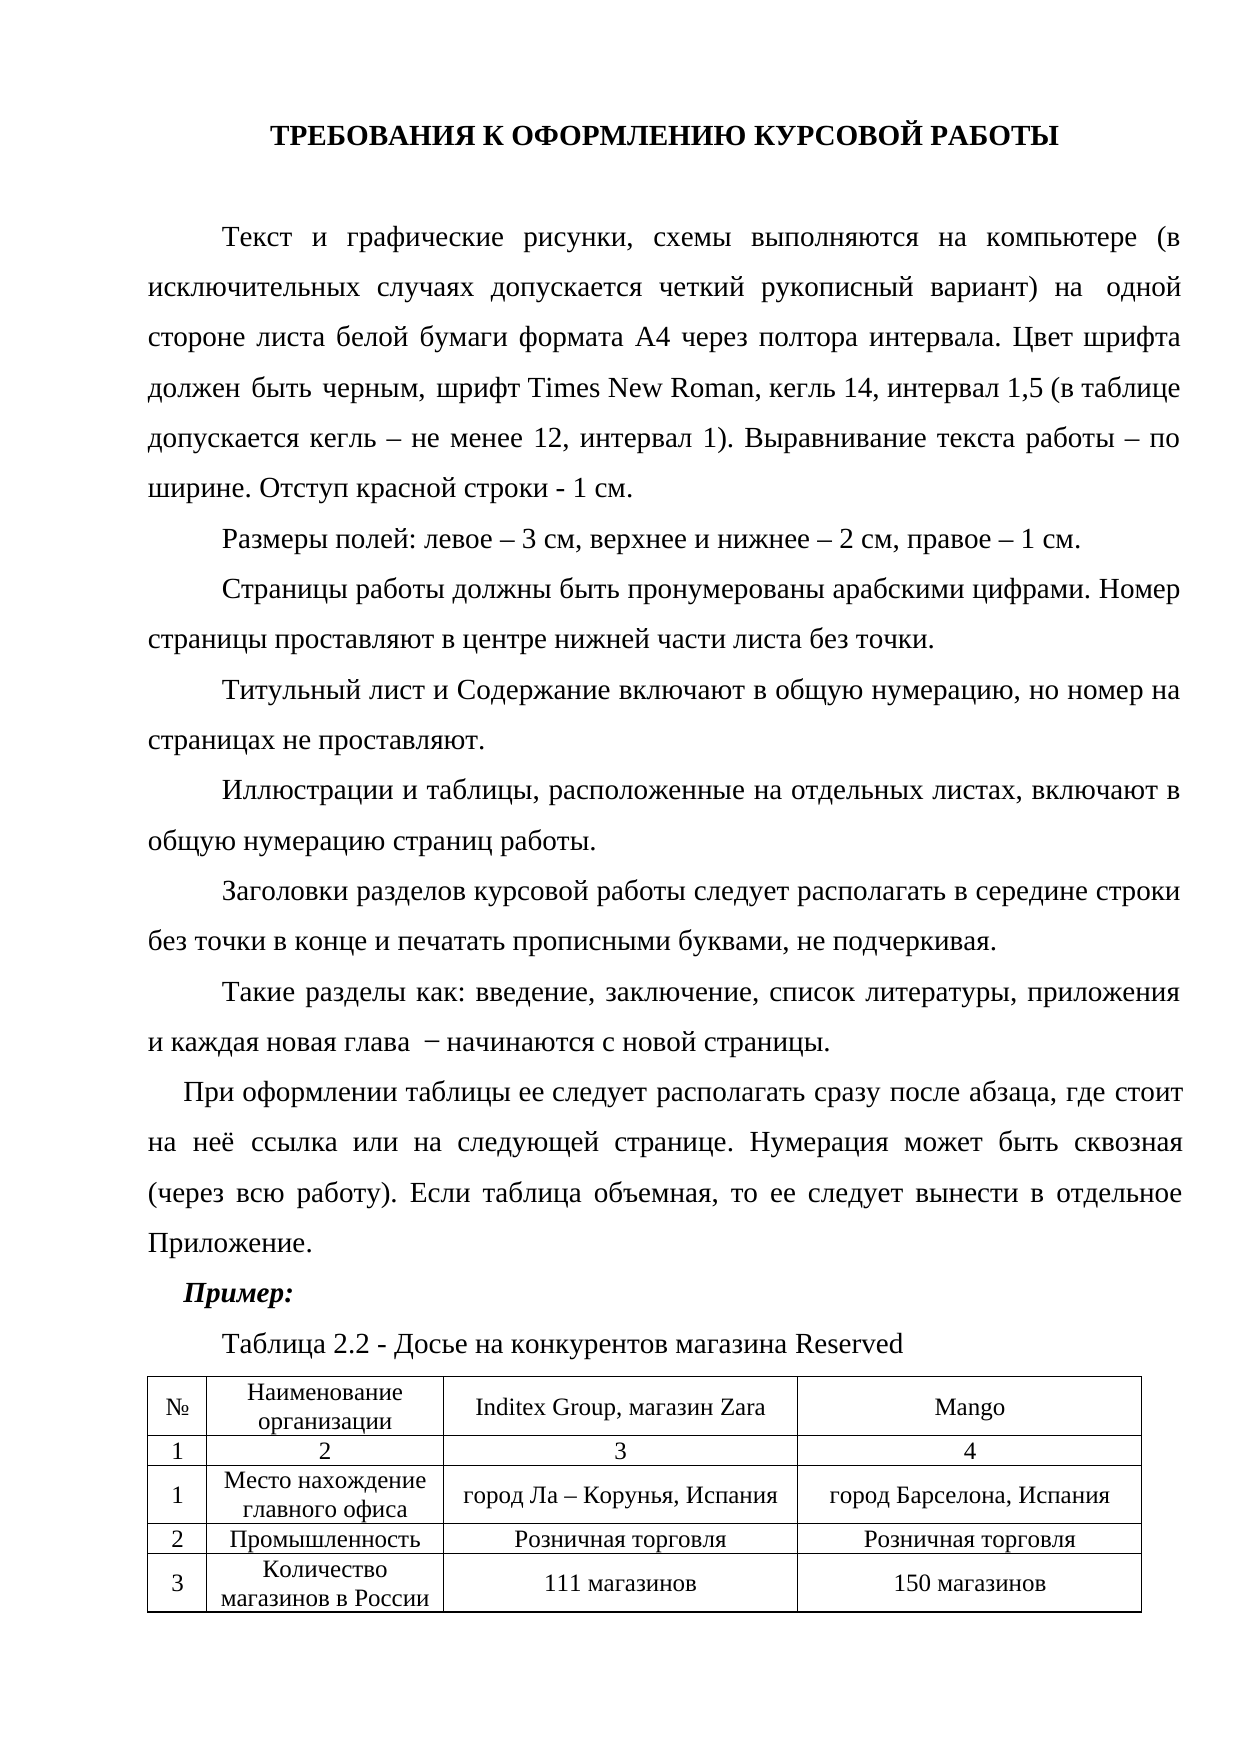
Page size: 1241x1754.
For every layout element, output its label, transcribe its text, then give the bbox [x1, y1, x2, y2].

text Текст и графические рисунки, схемы выполняются на компьютере (в исключительных случаях допускается четкий рукописный вариант) на одной стороне листа белой бумаги формата А4 через полтора интервала. Цвет шрифта должен быть черным, шрифт Times New Roman, кегль 14, интервал 1,5 (в таблице допускается кегль – не менее 12, интервал 1). Выравнивание текста работы – по ширине. Отступ красной строки - 1 см. [148, 219, 1181, 504]
table_header № [148, 1377, 206, 1435]
text Размеры полей: левое – 3 см, верхнее и нижнее – 2 см, правое – 1 см. [148, 521, 1181, 554]
table_cell 2 [207, 1436, 443, 1464]
table_header Mango [798, 1377, 1141, 1435]
text Заголовки разделов курсовой работы следует располагать в середине строки без точки в конце и печатать прописными буквами, не подчеркивая. [148, 873, 1181, 957]
text Страницы работы должны быть пронумерованы арабскими цифрами. Номер страницы проставляют в центре нижней части листа без точки. [148, 571, 1181, 655]
table_header Inditex Group, магазин Zara [444, 1377, 797, 1435]
table_cell 3 [148, 1554, 206, 1611]
table_cell 4 [798, 1436, 1141, 1464]
table_cell 2 [148, 1524, 206, 1553]
table_cell Количество магазинов в России [207, 1554, 443, 1611]
table_cell 1 [148, 1466, 206, 1523]
text При оформлении таблицы ее следует располагать сразу после абзаца, где стоит на неё ссылка или на следующей странице. Нумерация может быть сквозная (через всю работу). Если таблица объемная, то ее следует вынести в отдельное Приложение. [148, 1074, 1183, 1259]
text Требования к оформлению КУРСОВОЙ РАБОТЫ [148, 118, 1181, 152]
table_cell город Барселона, Испания [798, 1466, 1141, 1523]
table_cell 1 [148, 1436, 206, 1464]
table_cell 150 магазинов [798, 1554, 1141, 1611]
table_cell Промышленность [207, 1524, 443, 1553]
table_cell Место нахождение главного офиса [207, 1466, 443, 1523]
text Пример: [148, 1276, 1183, 1309]
table_cell Розничная торговля [444, 1524, 797, 1553]
text Таблица 2.2 - Досье на конкурентов магазина Reserved [148, 1326, 1181, 1359]
table_cell Розничная торговля [798, 1524, 1141, 1553]
text Титульный лист и Содержание включают в общую нумерацию, но номер на страницах не проставляют. [148, 672, 1181, 756]
text Такие разделы как: введение, заключение, список литературы, приложения и каждая новая глава ̶ начинаются с новой страницы. [148, 974, 1181, 1057]
table_cell 3 [444, 1436, 797, 1464]
table_cell город Ла – Корунья, Испания [444, 1466, 797, 1523]
table_header Наименование организации [207, 1377, 443, 1435]
text Иллюстрации и таблицы, расположенные на отдельных листах, включают в общую нумерацию страниц работы. [148, 772, 1181, 856]
table_cell 111 магазинов [444, 1554, 797, 1611]
